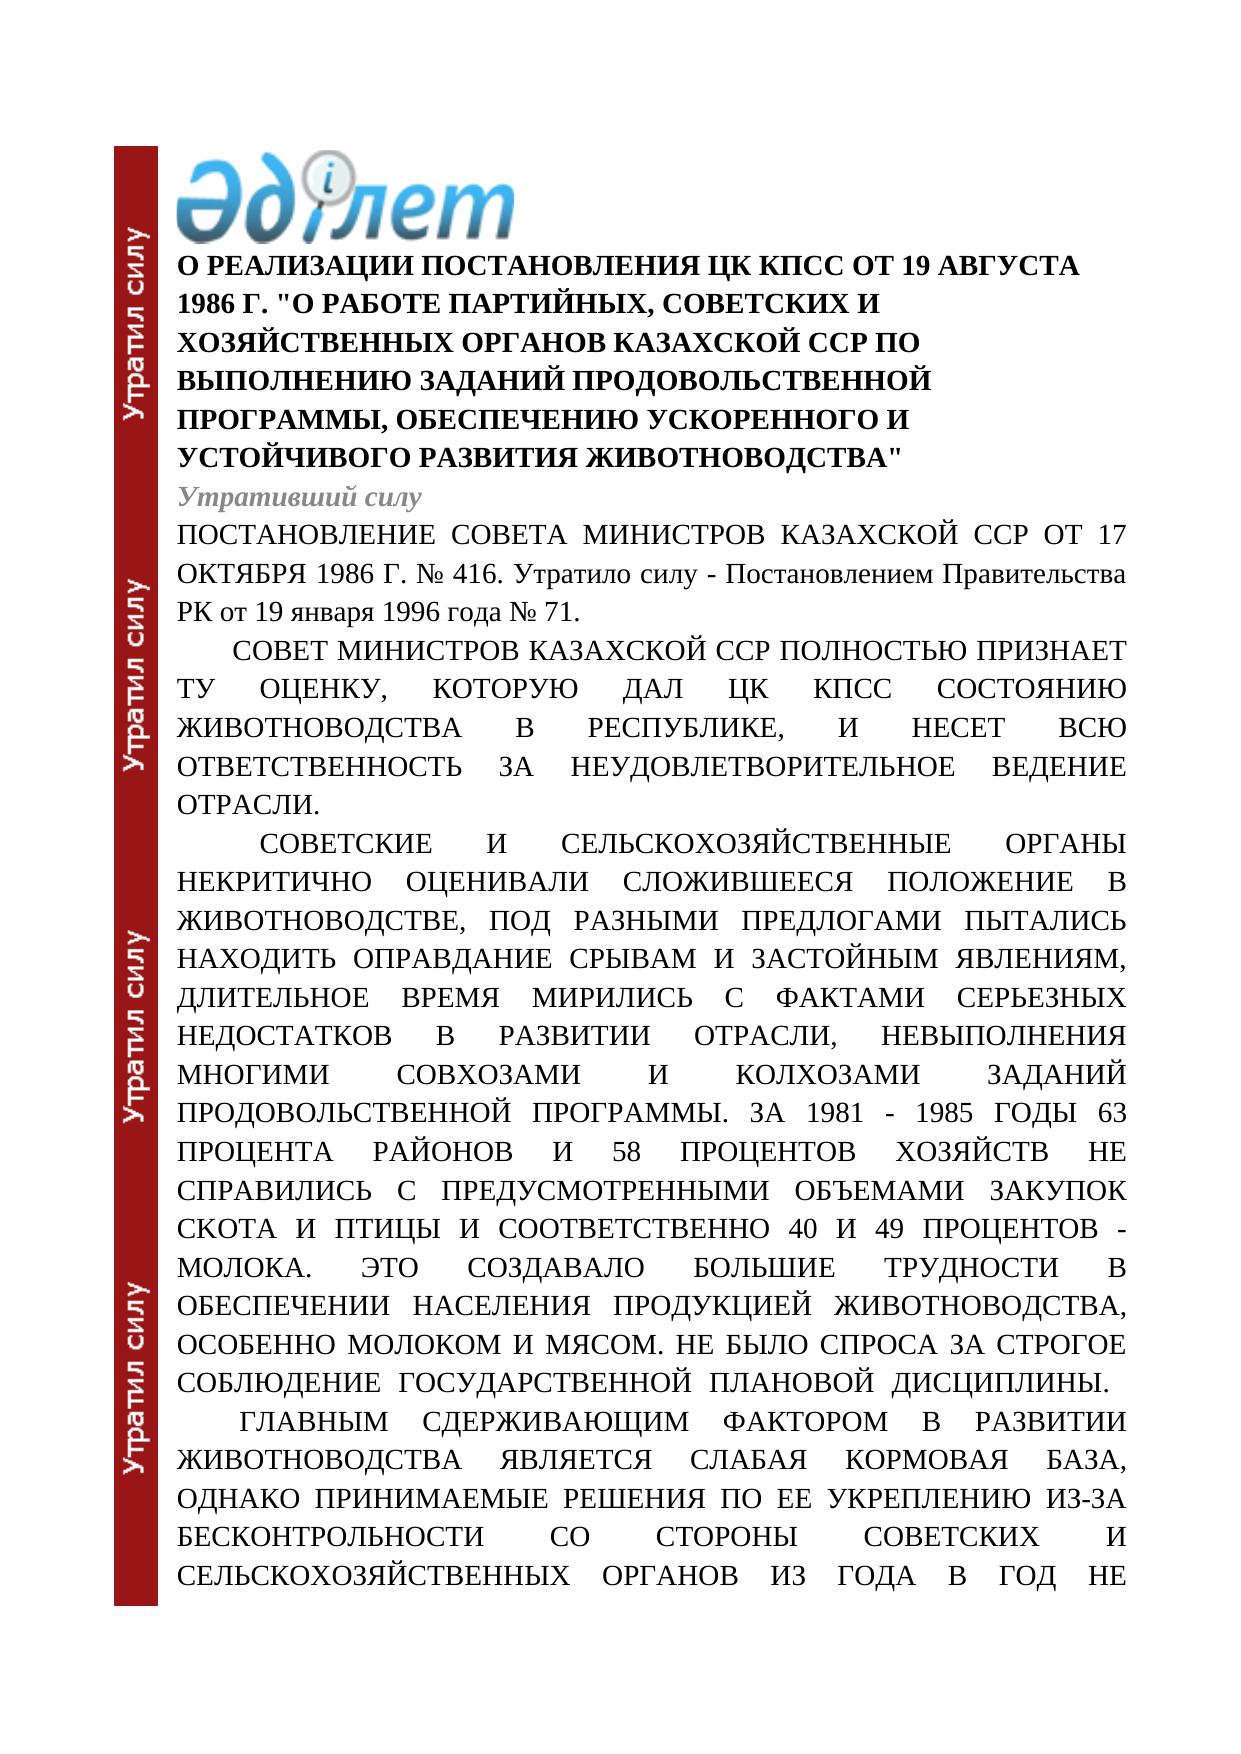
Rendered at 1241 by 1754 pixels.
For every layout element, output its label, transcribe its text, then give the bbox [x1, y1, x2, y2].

text ПОСТАНОВЛЕНИЕ СОВЕТА МИНИСТРОВ КАЗАХСКОЙ ССР ОТ 17 ОКТЯБРЯ 1986 Г. № 416. Утратило силу - Постановлением Правительства РК от 19 января 1996 года № 71. [112, 517, 1128, 628]
picture [114, 512, 158, 517]
picture [176, 150, 515, 244]
text Утративший силу [112, 479, 1128, 512]
picture [114, 474, 158, 479]
picture [114, 146, 158, 248]
picture [114, 628, 158, 633]
text О РЕАЛИЗАЦИИ ПОСТАНОВЛЕНИЯ ЦК КПСС ОТ 19 АВГУСТА 1986 Г. "О РАБОТЕ ПАРТИЙНЫХ, СОВЕТСКИХ И ХОЗЯЙСТВЕННЫХ ОРГАНОВ КАЗАХСКОЙ ССР ПО ВЫПОЛНЕНИЮ ЗАДАНИЙ ПРОДОВОЛЬСТВЕННОЙ ПРОГРАММЫ, ОБЕСПЕЧЕНИЮ УСКОРЕННОГО И УСТОЙЧИВОГО РАЗВИТИЯ ЖИВОТНОВОДСТВА" [112, 248, 1128, 474]
picture [114, 1592, 158, 1606]
